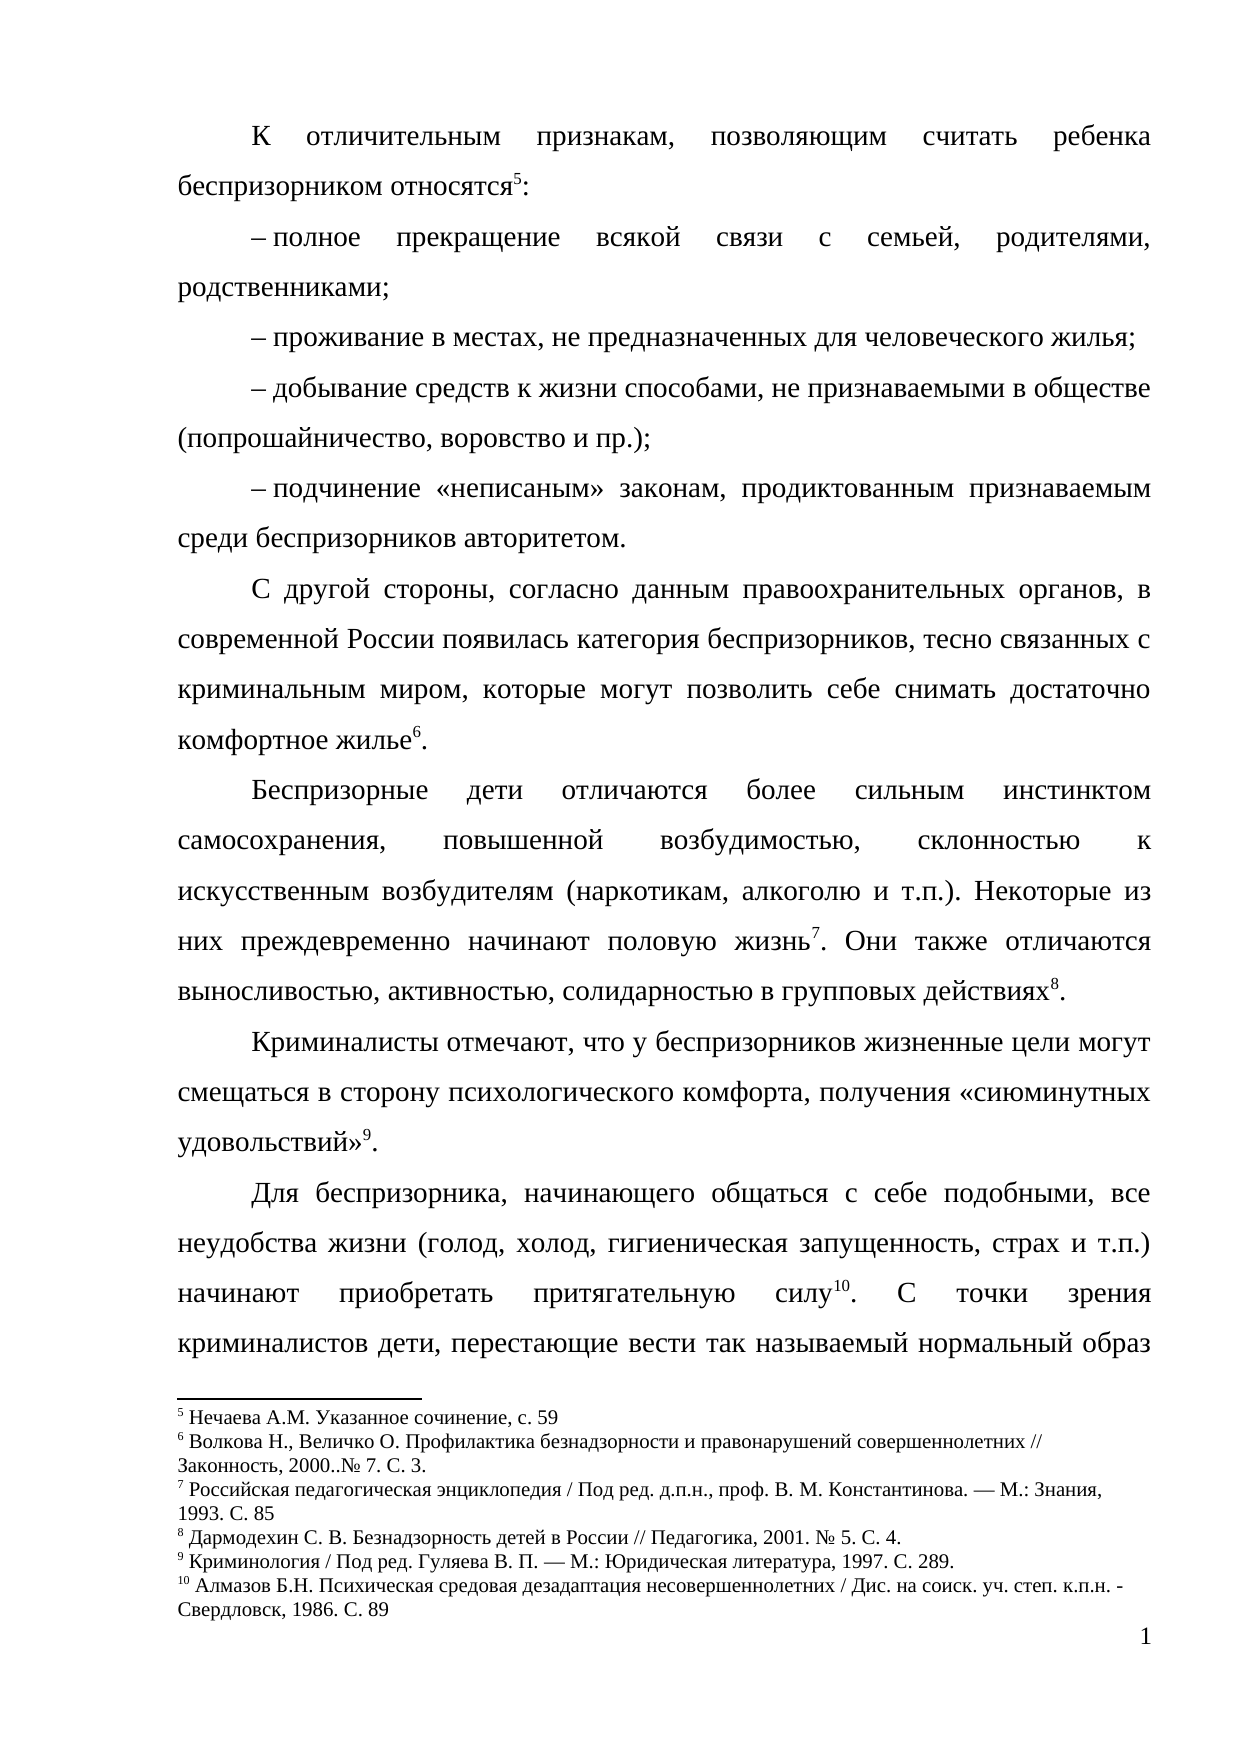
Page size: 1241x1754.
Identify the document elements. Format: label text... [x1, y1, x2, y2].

text – добывание средств к жизни способами, не признаваемыми в обществе (попрошайничество, воровство и пр.); [177, 370, 1152, 453]
text К отличительным признакам, позволяющим считать ребенка беспризорником относятся: [177, 118, 1152, 202]
text – подчинение «неписаным» законам, продиктованным признаваемым среди беспризорников авторитетом. [177, 470, 1152, 554]
text С другой стороны, согласно данным правоохранительных органов, в современной России появилась категория беспризорников, тесно связанных с криминальным миром, которые могут позволить себе снимать достаточно комфортное жилье. [177, 571, 1152, 755]
text Беспризорные дети отличаются более сильным инстинктом самосохранения, повышенной возбудимостью, склонностью к искусственным возбудителям (наркотикам, алкоголю и т.п.). Некоторые из них преждевременно начинают половую жизнь. Они также отличаются выносливостью, активностью, солидарностью в групповых действиях. [177, 772, 1152, 1007]
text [177, 1175, 1152, 1359]
text – проживание в местах, не предназначенных для человеческого жилья; [177, 319, 1152, 353]
text Криминалисты отмечают, что у беспризорников жизненные цели могут смещаться в сторону психологического комфорта, получения «сиюминутных удовольствий». [177, 1024, 1152, 1158]
text – полное прекращение всякой связи с семьей, родителями, родственниками; [177, 219, 1152, 303]
